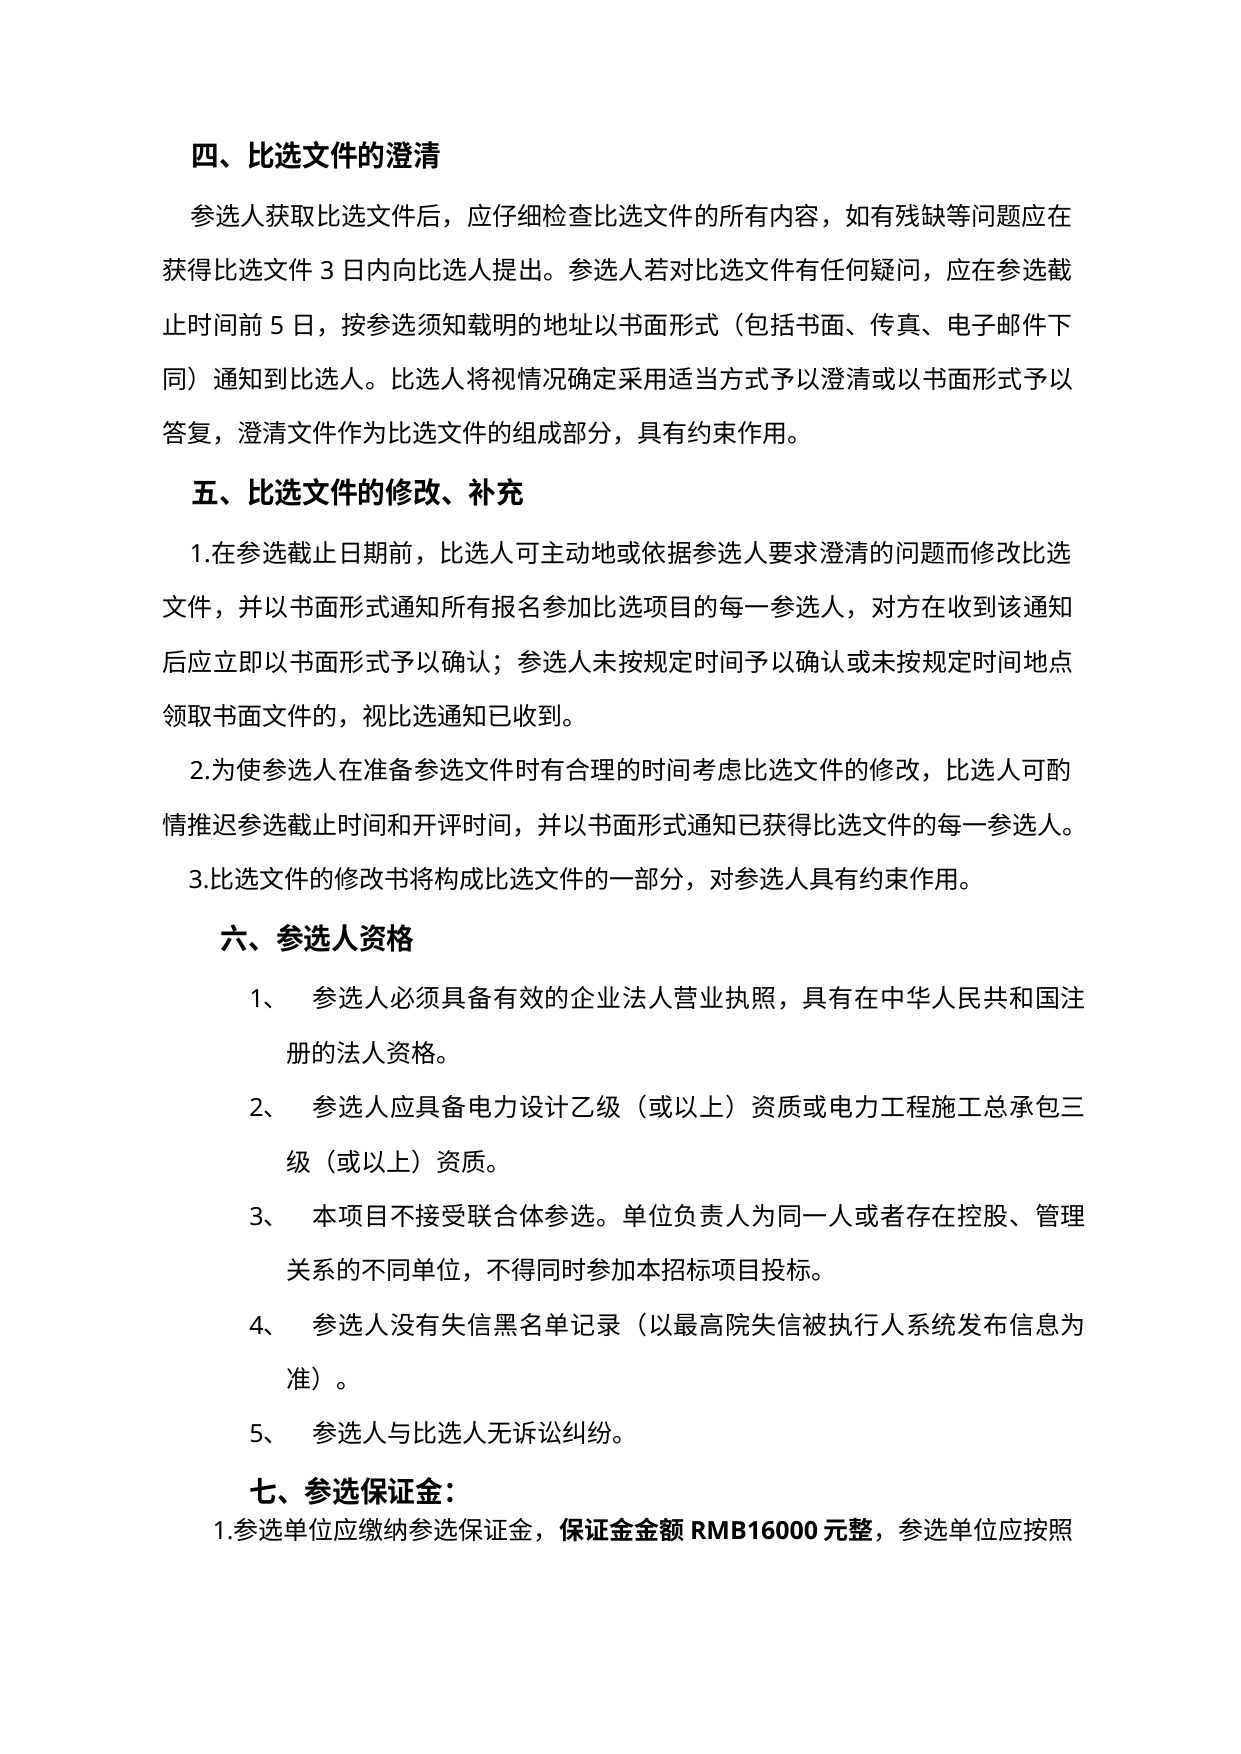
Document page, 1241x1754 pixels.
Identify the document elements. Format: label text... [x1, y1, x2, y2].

text 五、比选文件的修改、补充 [162, 470, 1087, 512]
text 参选人获取比选文件后，应仔细检查比选文件的所有内容，如有残缺等问题应在获得比选文件 3 日内向比选人提出。参选人若对比选文件有任何疑问，应在参选截止时间前 5 日，按参选须知载明的地址以书面形式（包括书面、传真、电子邮件下同）通知到比选人。比选人将视情况确定采用适当方式予以澄清或以书面形式予以答复，澄清文件作为比选文件的组成部分，具有约束作用。 [162, 196, 1074, 450]
text 六、参选人资格 [162, 915, 1087, 958]
text 2.为使参选人在准备参选文件时有合理的时间考虑比选文件的修改，比选人可酌情推迟参选截止时间和开评时间，并以书面形式通知已获得比选文件的每一参选人。 [162, 751, 1074, 841]
list 参选人必须具备有效的企业法人营业执照，具有在中华人民共和国注册的法人资格。 [249, 979, 1087, 1069]
list 参选人与比选人无诉讼纠纷。 [249, 1414, 1087, 1450]
text 1.在参选截止日期前，比选人可主动地或依据参选人要求澄清的问题而修改比选文件，并以书面形式通知所有报名参加比选项目的每一参选人，对方在收到该通知后应立即以书面形式予以确认；参选人未按规定时间予以确认或未按规定时间地点领取书面文件的，视比选通知已收到。 [162, 533, 1074, 733]
list 本项目不接受联合体参选。单位负责人为同一人或者存在控股、管理关系的不同单位，不得同时参加本招标项目投标。 [249, 1196, 1087, 1287]
text 四、比选文件的澄清 [162, 133, 1087, 175]
text 3.比选文件的修改书将构成比选文件的一部分，对参选人具有约束作用。 [162, 859, 1074, 896]
text 七、参选保证金： [249, 1468, 1087, 1511]
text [162, 1511, 1074, 1547]
list 参选人没有失信黑名单记录（以最高院失信被执行人系统发布信息为准）。 [249, 1305, 1087, 1396]
list 参选人应具备电力设计乙级（或以上）资质或电力工程施工总承包三级（或以上）资质。 [249, 1088, 1087, 1178]
